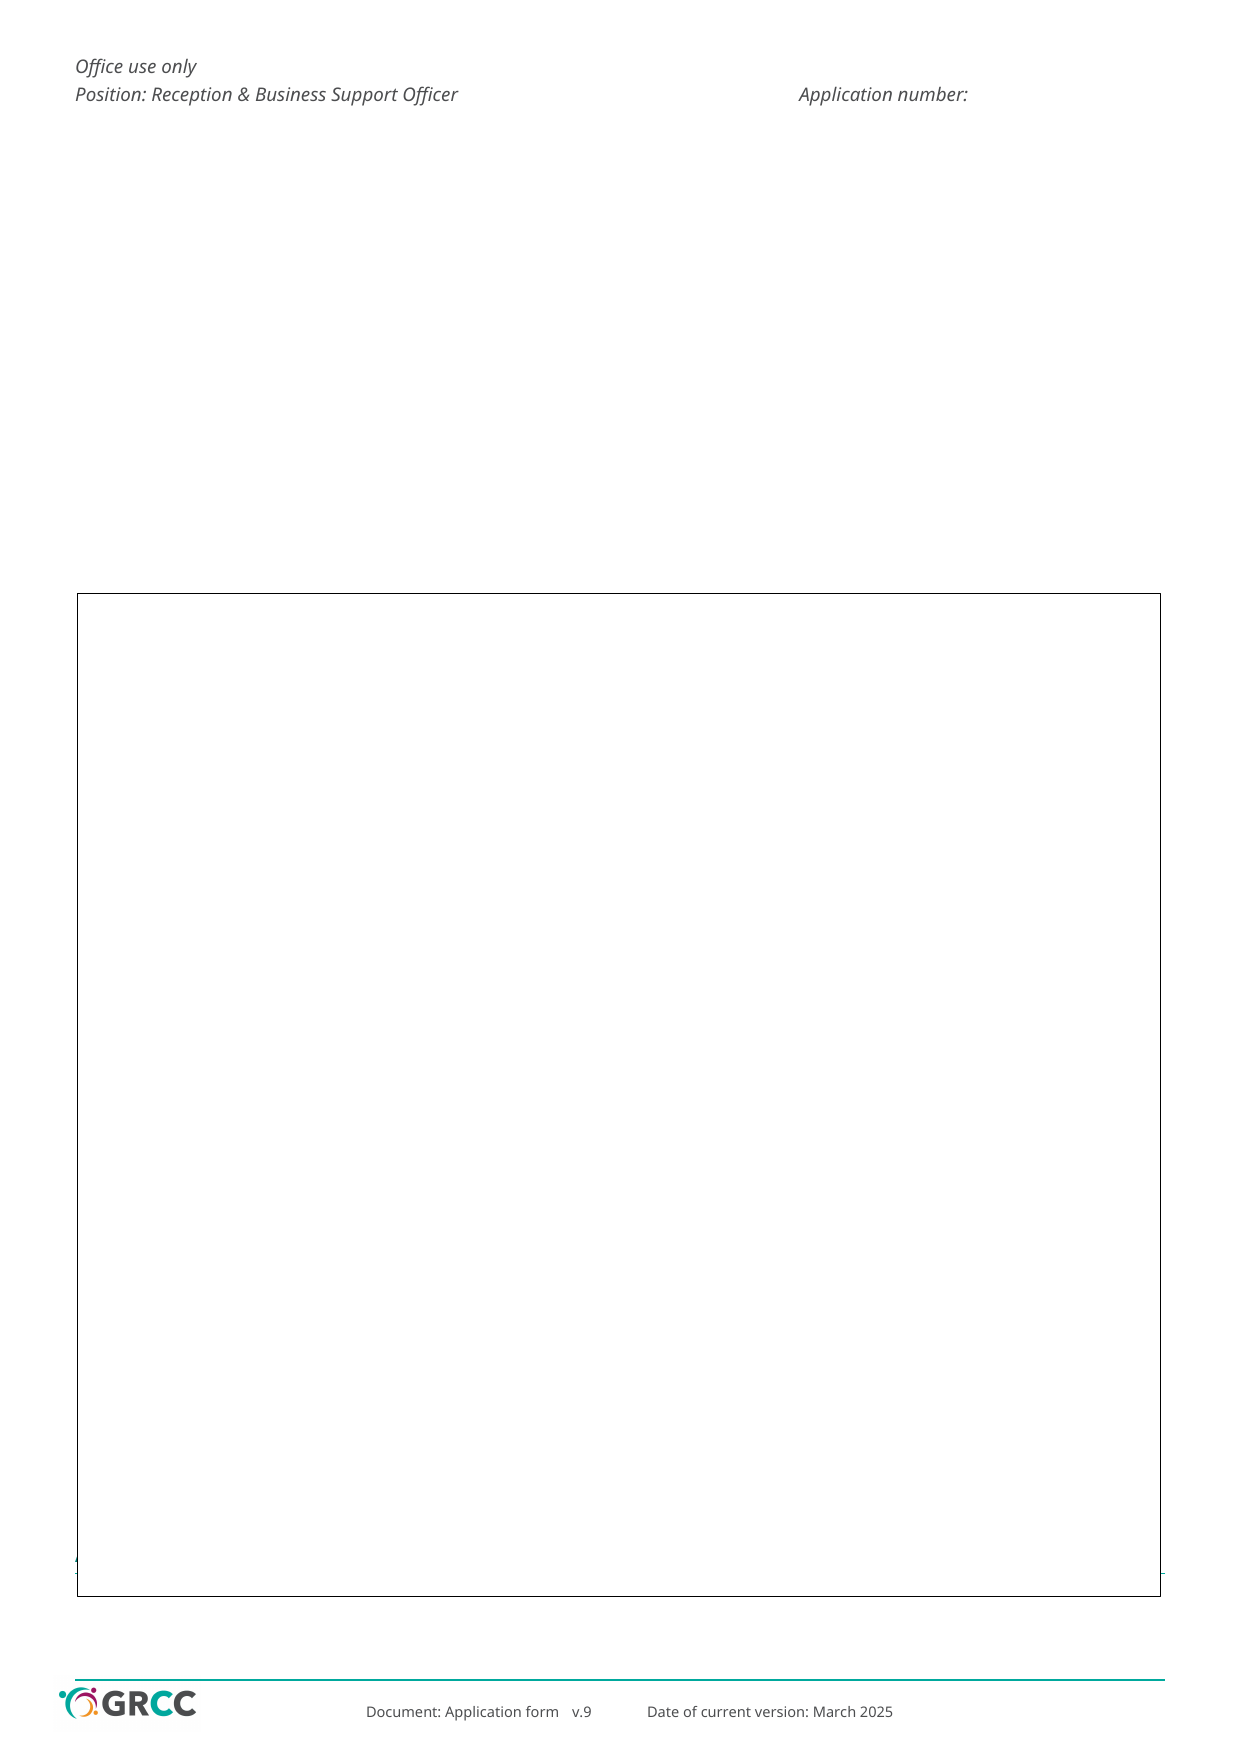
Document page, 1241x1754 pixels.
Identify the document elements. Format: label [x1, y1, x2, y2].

picture [53, 1675, 202, 1732]
